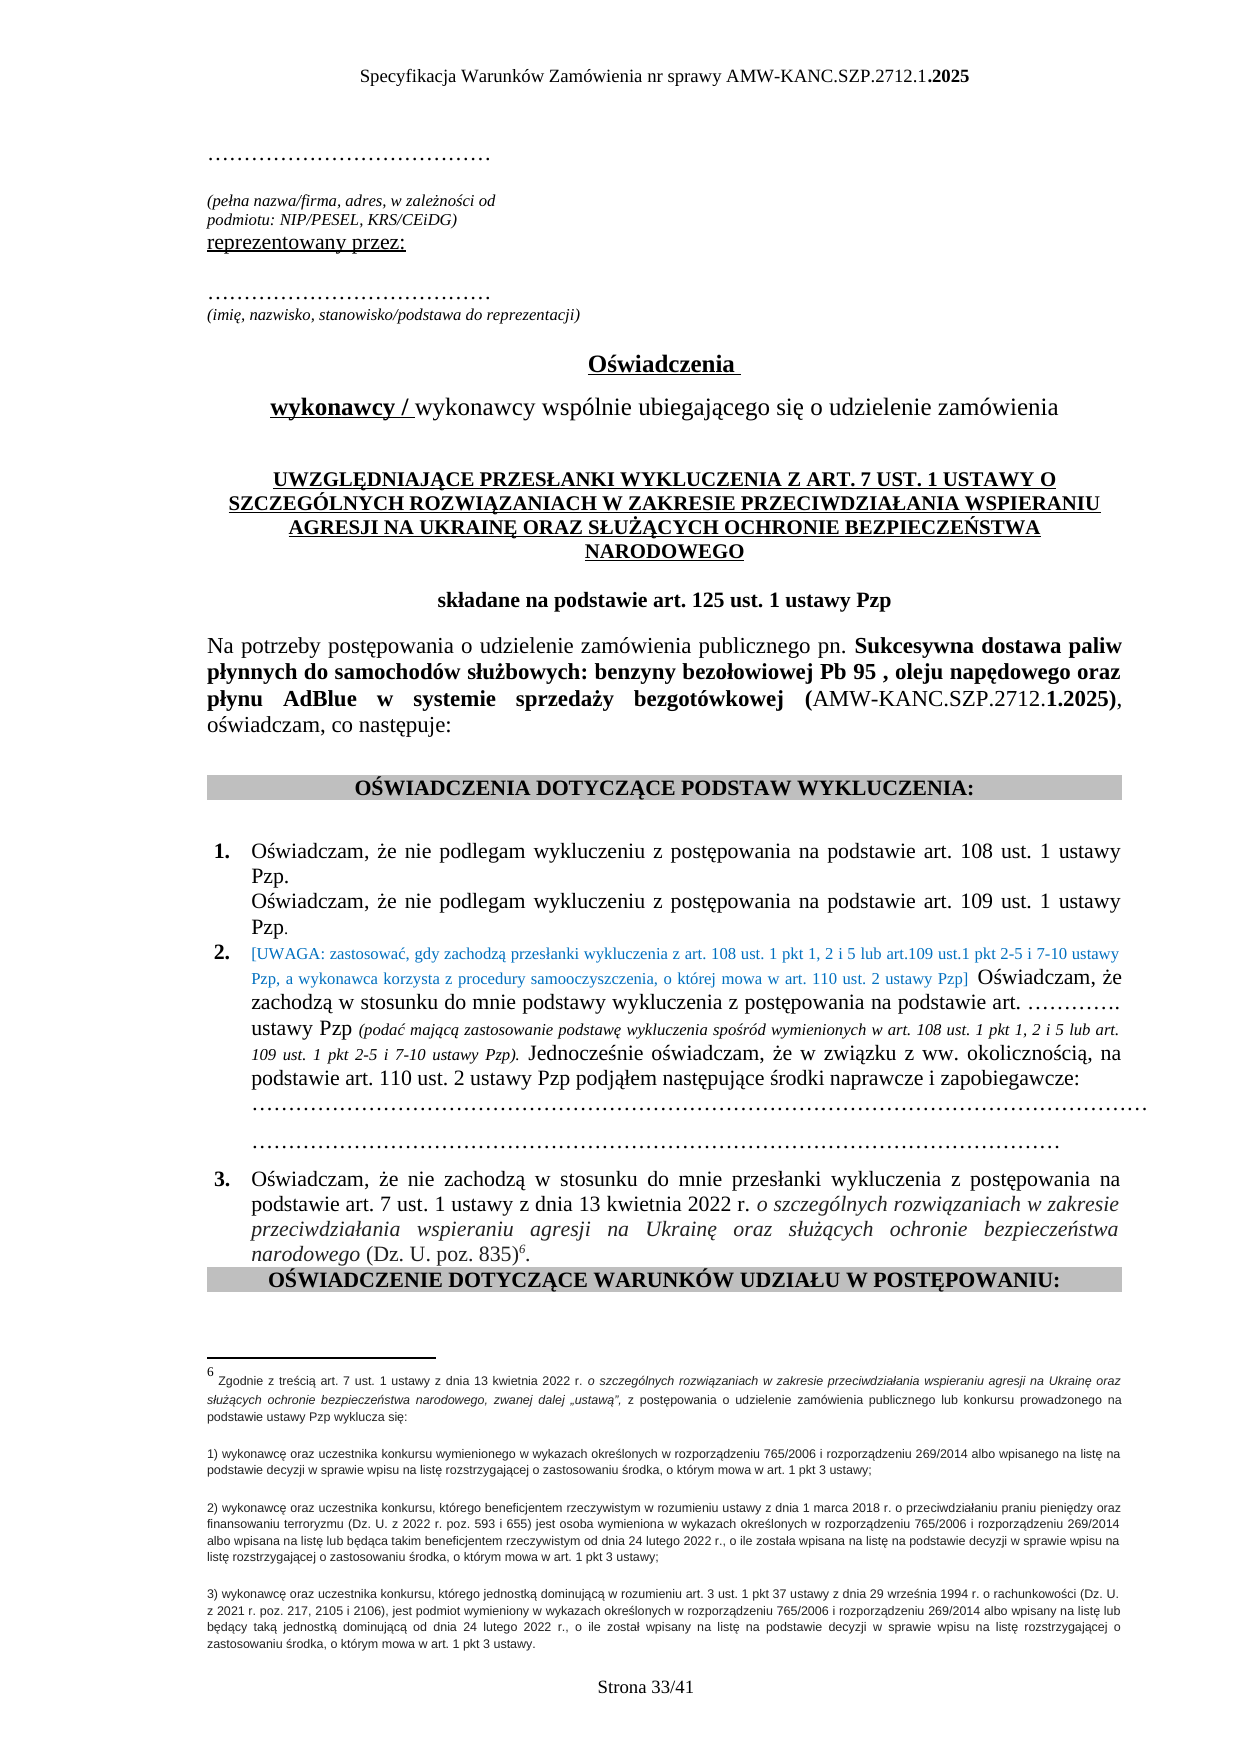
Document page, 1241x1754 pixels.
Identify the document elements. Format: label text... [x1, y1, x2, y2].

text Oświadczenia wykonawcy / wykonawcy wspólnie ubiegającego się o udzielenie zamówienia [207, 349, 1122, 421]
text ……………………………………………………………………………………………………………………………………………………………………………………………………………… [251, 1090, 1152, 1153]
list Oświadczam, że nie zachodzą w stosunku do mnie przesłanki wykluczenia z postępowania na podstawie art. 7 ust. 1 ustawy z dnia 13 kwietnia 2022 r. o szczególnych rozwiązaniach w zakresie przeciwdziałania wspieraniu agresji na Ukrainę oraz służących ochronie bezpieczeństwa narodowego (Dz. U. poz. 835). [214, 1166, 1122, 1267]
text UWZGLĘDNIAJĄCE PRZESŁANKI WYKLUCZENIA Z ART. 7 UST. 1 USTAWY o szczególnych rozwiązaniach w zakresie przeciwdziałania wspieraniu agresji na Ukrainę oraz służących ochronie bezpieczeństwa narodowego [207, 467, 1122, 563]
text Oświadczam, że nie podlegam wykluczeniu z postępowania na podstawie art. 109 ust. 1 ustawy Pzp. [251, 888, 1122, 939]
list [UWAGA: zastosować, gdy zachodzą przesłanki wykluczenia z art. 108 ust. 1 pkt 1, 2 i 5 lub art.109 ust.1 pkt 2-5 i 7-10 ustawy Pzp, a wykonawca korzysta z procedury samooczyszczenia, o której mowa w art. 110 ust. 2 ustawy Pzp] Oświadczam, że zachodzą w stosunku do mnie podstawy wykluczenia z postępowania na podstawie art. …………. ustawy Pzp (podać mającą zastosowanie podstawę wykluczenia spośród wymienionych w art. 108 ust. 1 pkt 1, 2 i 5 lub art. 109 ust. 1 pkt 2-5 i 7-10 ustawy Pzp). Jednocześnie oświadczam, że w związku z ww. okolicznością, na podstawie art. 110 ust. 2 ustawy Pzp podjąłem następujące środki naprawcze i zapobiegawcze: [213, 939, 1122, 1090]
text OŚWIADCZENIA DOTYCZĄCE PODSTAW WYKLUCZENIA: [207, 775, 1122, 800]
text Na potrzeby postępowania o udzielenie zamówienia publicznego pn. Sukcesywna dostawa paliw płynnych do samochodów służbowych: benzyny bezołowiowej Pb 95 , oleju napędowego oraz płynu AdBlue w systemie sprzedaży bezgotówkowej (AMW-KANC.SZP.2712.1.2025), oświadczam, co następuje: [207, 632, 1122, 737]
text ………………………………… [207, 140, 502, 165]
list Oświadczam, że nie podlegam wykluczeniu z postępowania na podstawie art. 108 ust. 1 ustawy Pzp. [213, 838, 1122, 888]
text reprezentowany przez: [207, 229, 1122, 254]
text (pełna nazwa/firma, adres, w zależności od podmiotu: NIP/PESEL, KRS/CEiDG) [207, 190, 502, 229]
text (imię, nazwisko, stanowisko/podstawa do reprezentacji) [207, 304, 591, 323]
text składane na podstawie art. 125 ust. 1 ustawy Pzp [207, 587, 1122, 612]
text OŚWIADCZENIE DOTYCZĄCE WARUNKÓW UDZIAŁU W POSTĘPOWANIU: [207, 1267, 1122, 1292]
text ………………………………… [207, 279, 502, 304]
